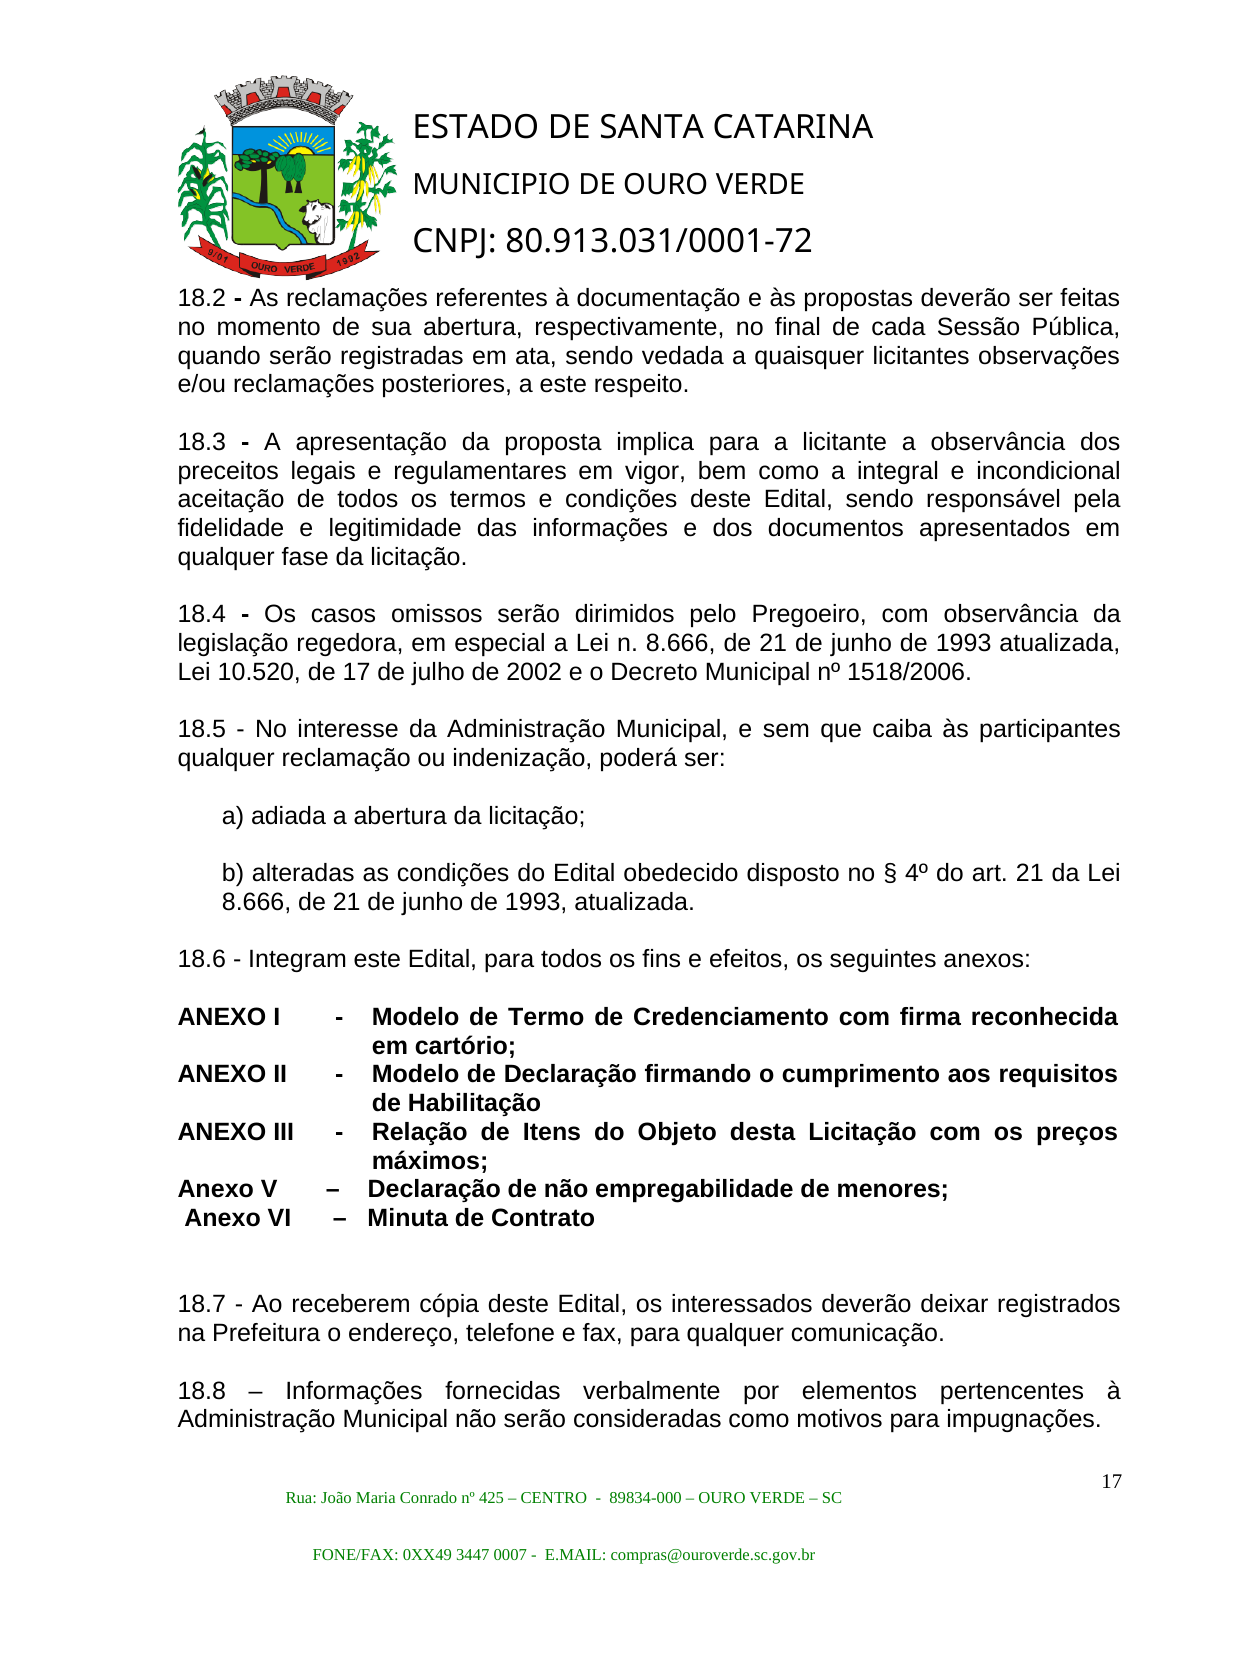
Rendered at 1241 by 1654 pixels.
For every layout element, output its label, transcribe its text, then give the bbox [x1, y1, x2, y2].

text 18.6 - Integram este Edital, para todos os fins e efeitos, os seguintes anexos: [177, 944, 1122, 973]
text Anexo V – Declaração de não empregabilidade de menores; [177, 1174, 1122, 1203]
table_header - [324, 1002, 360, 1059]
text 18.8 – Informações fornecidas verbalmente por elementos pertencentes à Administração Municipal não serão consideradas como motivos para impugnações. [177, 1376, 1122, 1433]
text 18.4 - Os casos omissos serão dirimidos pelo Pregoeiro, com observância da legislação regedora, em especial a Lei n. 8.666, de 21 de junho de 1993 atualizada, Lei 10.520, de 17 de julho de 2002 e o Decreto Municipal nº 1518/2006. [177, 599, 1122, 686]
text b) alteradas as condições do Edital obedecido disposto no § 4º do art. 21 da Lei 8.666, de 21 de junho de 1993, atualizada. [222, 858, 1122, 916]
text 18.7 - Ao receberem cópia deste Edital, os interessados deverão deixar registrados na Prefeitura o endereço, telefone e fax, para qualquer comunicação. [177, 1289, 1122, 1347]
table_cell ANEXO III [166, 1117, 324, 1174]
table_header ANEXO I [166, 1002, 324, 1059]
table_cell - [324, 1060, 360, 1117]
table_header Modelo de Termo de Credenciamento com firma reconhecida em cartório; [360, 1002, 1130, 1059]
text 18.2 - As reclamações referentes à documentação e às propostas deverão ser feitas no momento de sua abertura, respectivamente, no final de cada Sessão Pública, quando serão registradas em ata, sendo vedada a quaisquer licitantes observações e/ou reclamações posteriores, a este respeito. [177, 283, 1122, 398]
text 18.3 - A apresentação da proposta implica para a licitante a observância dos preceitos legais e regulamentares em vigor, bem como a integral e incondicional aceitação de todos os termos e condições deste Edital, sendo responsável pela fidelidade e legitimidade das informações e dos documentos apresentados em qualquer fase da licitação. [177, 427, 1122, 571]
table_cell ANEXO II [166, 1060, 324, 1117]
table_cell Relação de Itens do Objeto desta Licitação com os preços máximos; [360, 1117, 1130, 1174]
table_cell - [324, 1117, 360, 1174]
text a) adiada a abertura da licitação; [222, 801, 1122, 829]
text Anexo VI – Minuta de Contrato [177, 1203, 1122, 1232]
text 18.5 - No interesse da Administração Municipal, e sem que caiba às participantes qualquer reclamação ou indenização, poderá ser: [177, 714, 1122, 772]
table_cell Modelo de Declaração firmando o cumprimento aos requisitos de Habilitação [360, 1060, 1130, 1117]
